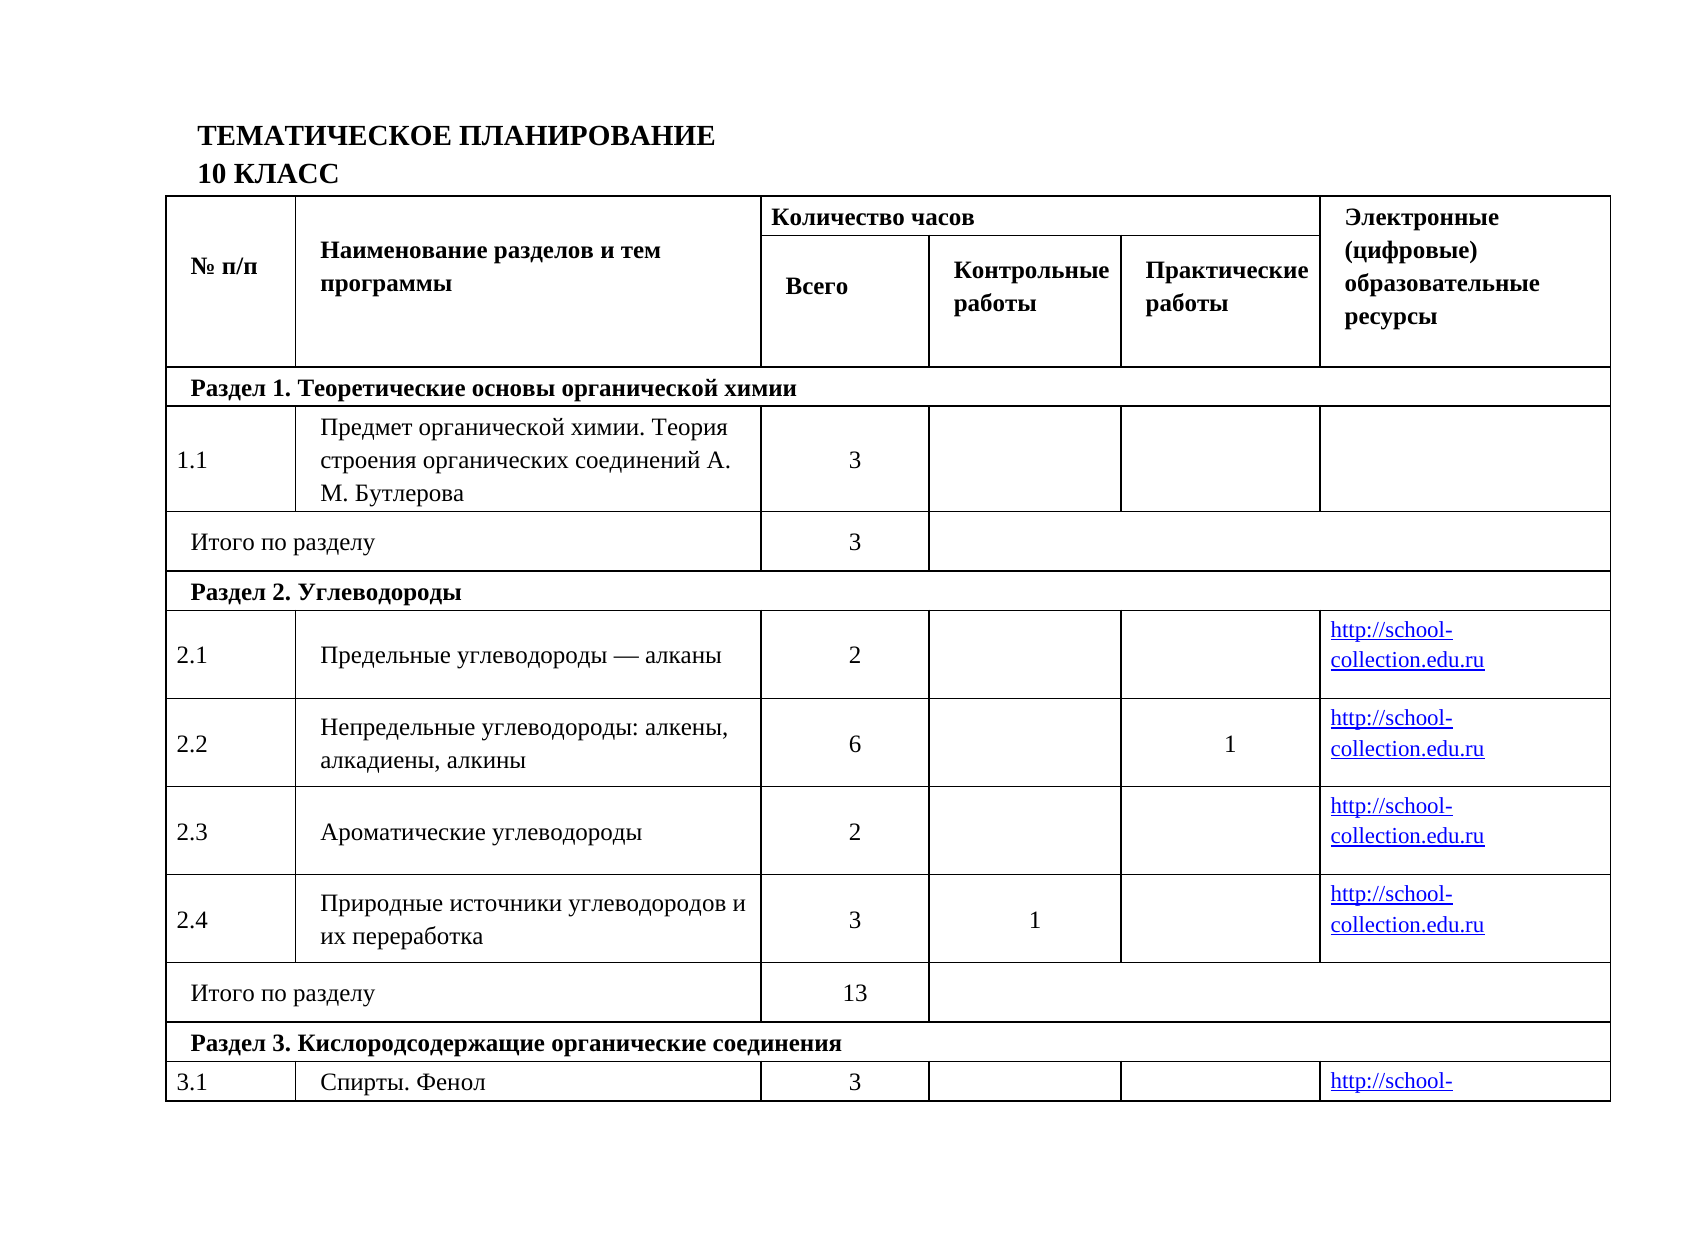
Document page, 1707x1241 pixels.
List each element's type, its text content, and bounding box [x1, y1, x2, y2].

table_cell 3 [762, 875, 928, 962]
table_cell 2 [762, 787, 928, 874]
table_cell 3 [762, 1062, 928, 1100]
table_cell 6 [762, 699, 928, 786]
table_cell Непредельные углеводороды: алкены, алкадиены, алкины [296, 699, 760, 786]
table_cell 2 [762, 611, 928, 698]
table_header Электронные (цифровые) образовательные ресурсы [1321, 197, 1610, 366]
table_cell [1122, 611, 1319, 698]
table_cell 3 [762, 512, 928, 570]
table_cell Раздел 3. Кислородсодержащие органические соединения [167, 1023, 1610, 1061]
text ТЕМАТИЧЕСКОЕ ПЛАНИРОВАНИЕ [190, 118, 1618, 152]
table_cell http://school-collection.edu.ru [1321, 699, 1610, 786]
table_cell [1122, 1062, 1319, 1100]
table_cell Ароматические углеводороды [296, 787, 760, 874]
table_cell 1.1 [167, 407, 295, 511]
table_cell [930, 611, 1120, 698]
table_cell [930, 1062, 1120, 1100]
table_cell [1122, 407, 1319, 511]
table_cell Итого по разделу [167, 963, 760, 1021]
table_cell 1 [930, 875, 1120, 962]
table_cell [930, 787, 1120, 874]
table_cell Спирты. Фенол [296, 1062, 760, 1100]
table_cell Предельные углеводороды — алканы [296, 611, 760, 698]
table_cell [930, 963, 1610, 1021]
table_cell 2.4 [167, 875, 295, 962]
table_cell Предмет органической химии. Теория строения органических соединений А. М. Бутлерова [296, 407, 760, 511]
table_cell Раздел 1. Теоретические основы органической химии [167, 368, 1610, 405]
table_cell Контрольные работы [930, 236, 1120, 366]
table_cell Практические работы [1122, 236, 1319, 366]
table_cell 2.2 [167, 699, 295, 786]
table_cell http://school-collection.edu.ru [1321, 875, 1610, 962]
table_cell 3 [762, 407, 928, 511]
table_cell [1122, 875, 1319, 962]
table_cell Всего [762, 236, 928, 366]
table_cell Раздел 2. Углеводороды [167, 572, 1610, 609]
table_header Наименование разделов и тем программы [296, 197, 760, 366]
table_cell 3.1 [167, 1062, 295, 1100]
table_header Количество часов [762, 197, 1319, 234]
table_cell http://school-collection.edu.ru [1321, 611, 1610, 698]
table_cell [930, 407, 1120, 511]
table_cell 13 [762, 963, 928, 1021]
table_cell [930, 699, 1120, 786]
table_cell Природные источники углеводородов и их переработка [296, 875, 760, 962]
table_cell 2.3 [167, 787, 295, 874]
table_cell [1122, 787, 1319, 874]
table_cell [1321, 407, 1610, 511]
table_header № п/п [167, 197, 295, 366]
table_cell 1 [1122, 699, 1319, 786]
table_cell 2.1 [167, 611, 295, 698]
table_cell http://school-collection.edu.ru [1321, 787, 1610, 874]
table_cell [930, 512, 1610, 570]
table_cell Итого по разделу [167, 512, 760, 570]
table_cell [1321, 1062, 1610, 1100]
text 10 КЛАСС [190, 157, 1618, 190]
